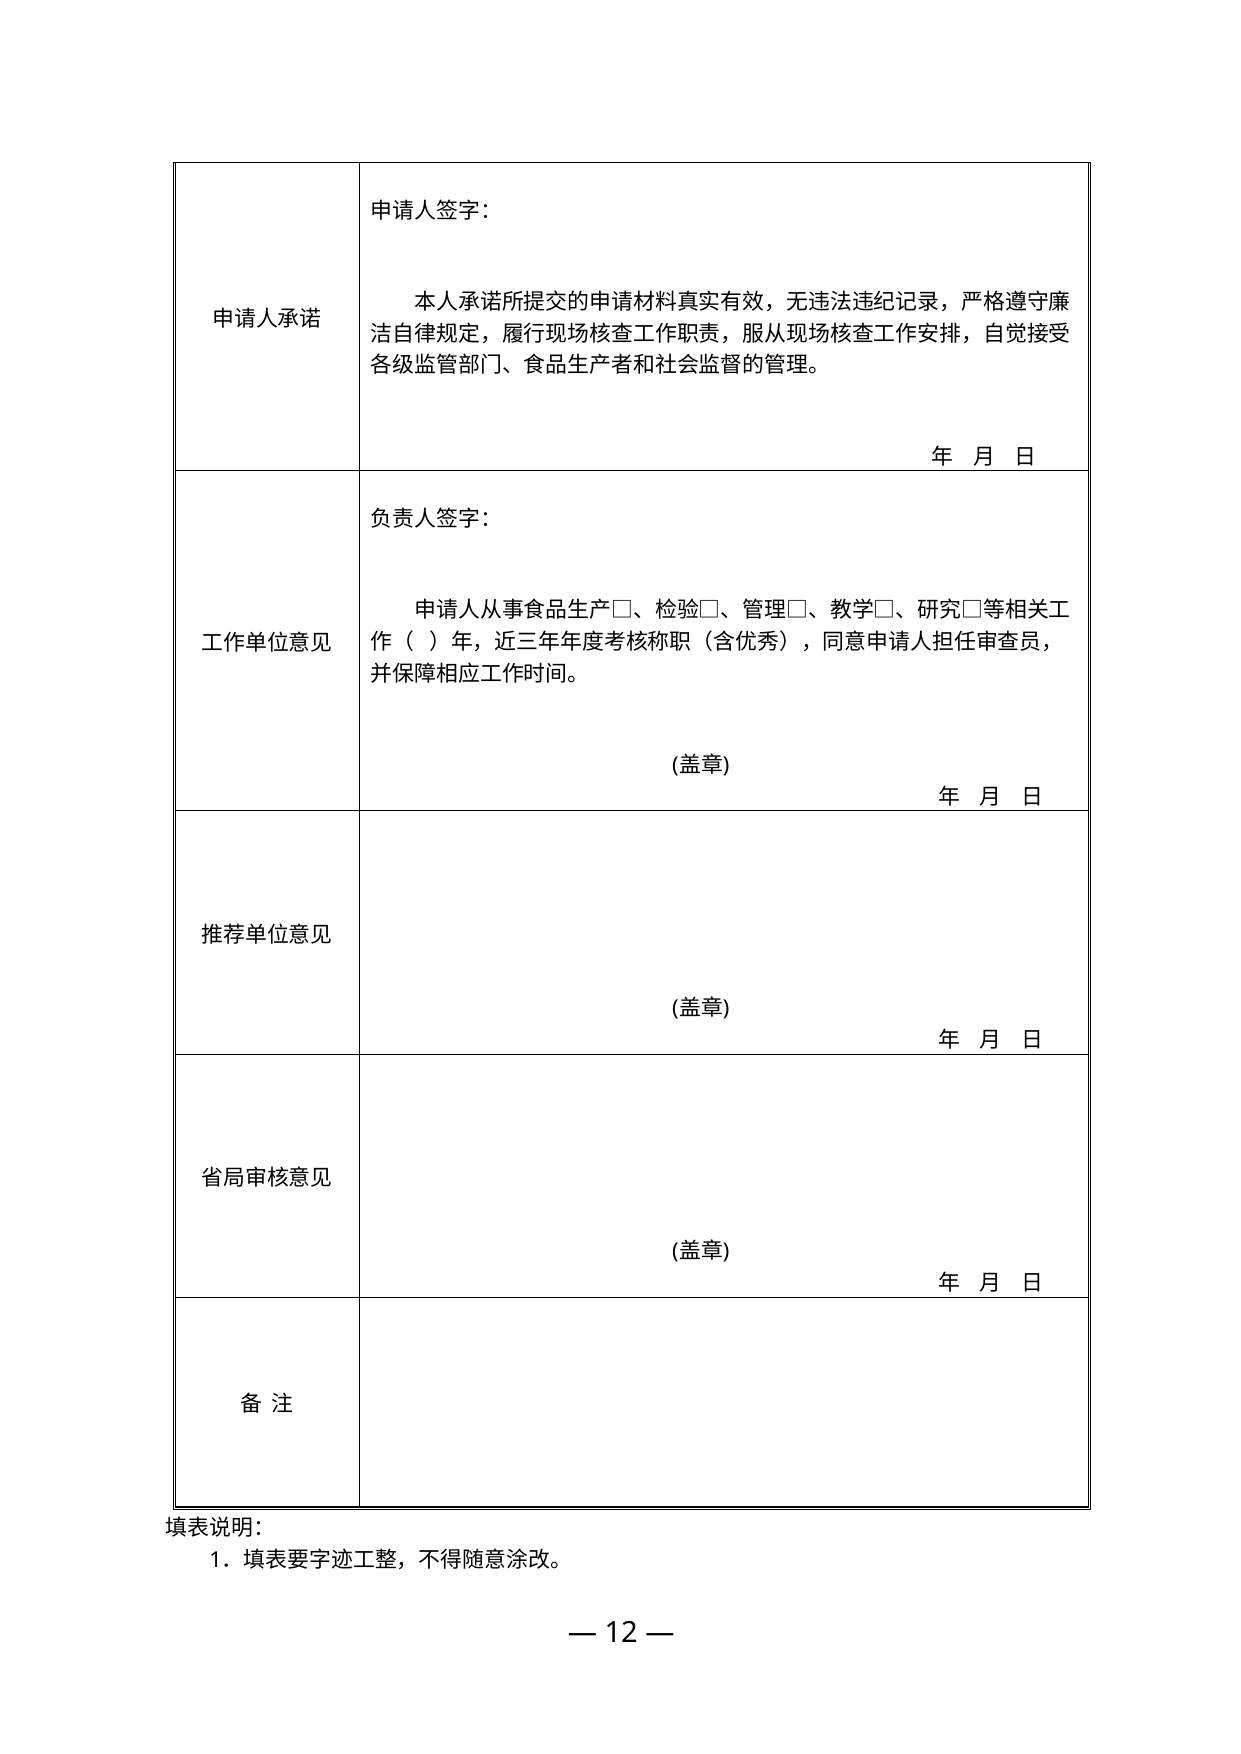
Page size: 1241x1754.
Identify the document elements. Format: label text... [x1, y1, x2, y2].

table_cell [360, 1298, 1088, 1506]
table_cell (盖章) 年 月 日 [360, 811, 1088, 1054]
table_cell 备 注 [176, 1298, 359, 1506]
table_cell 申请人承诺 [176, 163, 359, 470]
table_cell 负责人签字： 申请人从事食品生产□、检验□、管理□、教学□、研究□等相关工作（ ）年，近三年年度考核称职（含优秀），同意申请人担任审查员，并保障相应工作时间。 (盖章) 年 月 日 [360, 471, 1088, 810]
table_cell 申请人签字： 本人承诺所提交的申请材料真实有效，无违法违纪记录，严格遵守廉洁自律规定，履行现场核查工作职责，服从现场核查工作安排，自觉接受各级监管部门、食品生产者和社会监督的管理。 年 月 日 [360, 163, 1088, 470]
table_cell 工作单位意见 [176, 471, 359, 810]
table_cell 推荐单位意见 [176, 811, 359, 1054]
table_cell 省局审核意见 [176, 1055, 359, 1297]
text 填表说明： [165, 1509, 1098, 1542]
text 1．填表要字迹工整，不得随意涂改。 [165, 1542, 1098, 1574]
table_cell (盖章) 年 月 日 [360, 1055, 1088, 1297]
